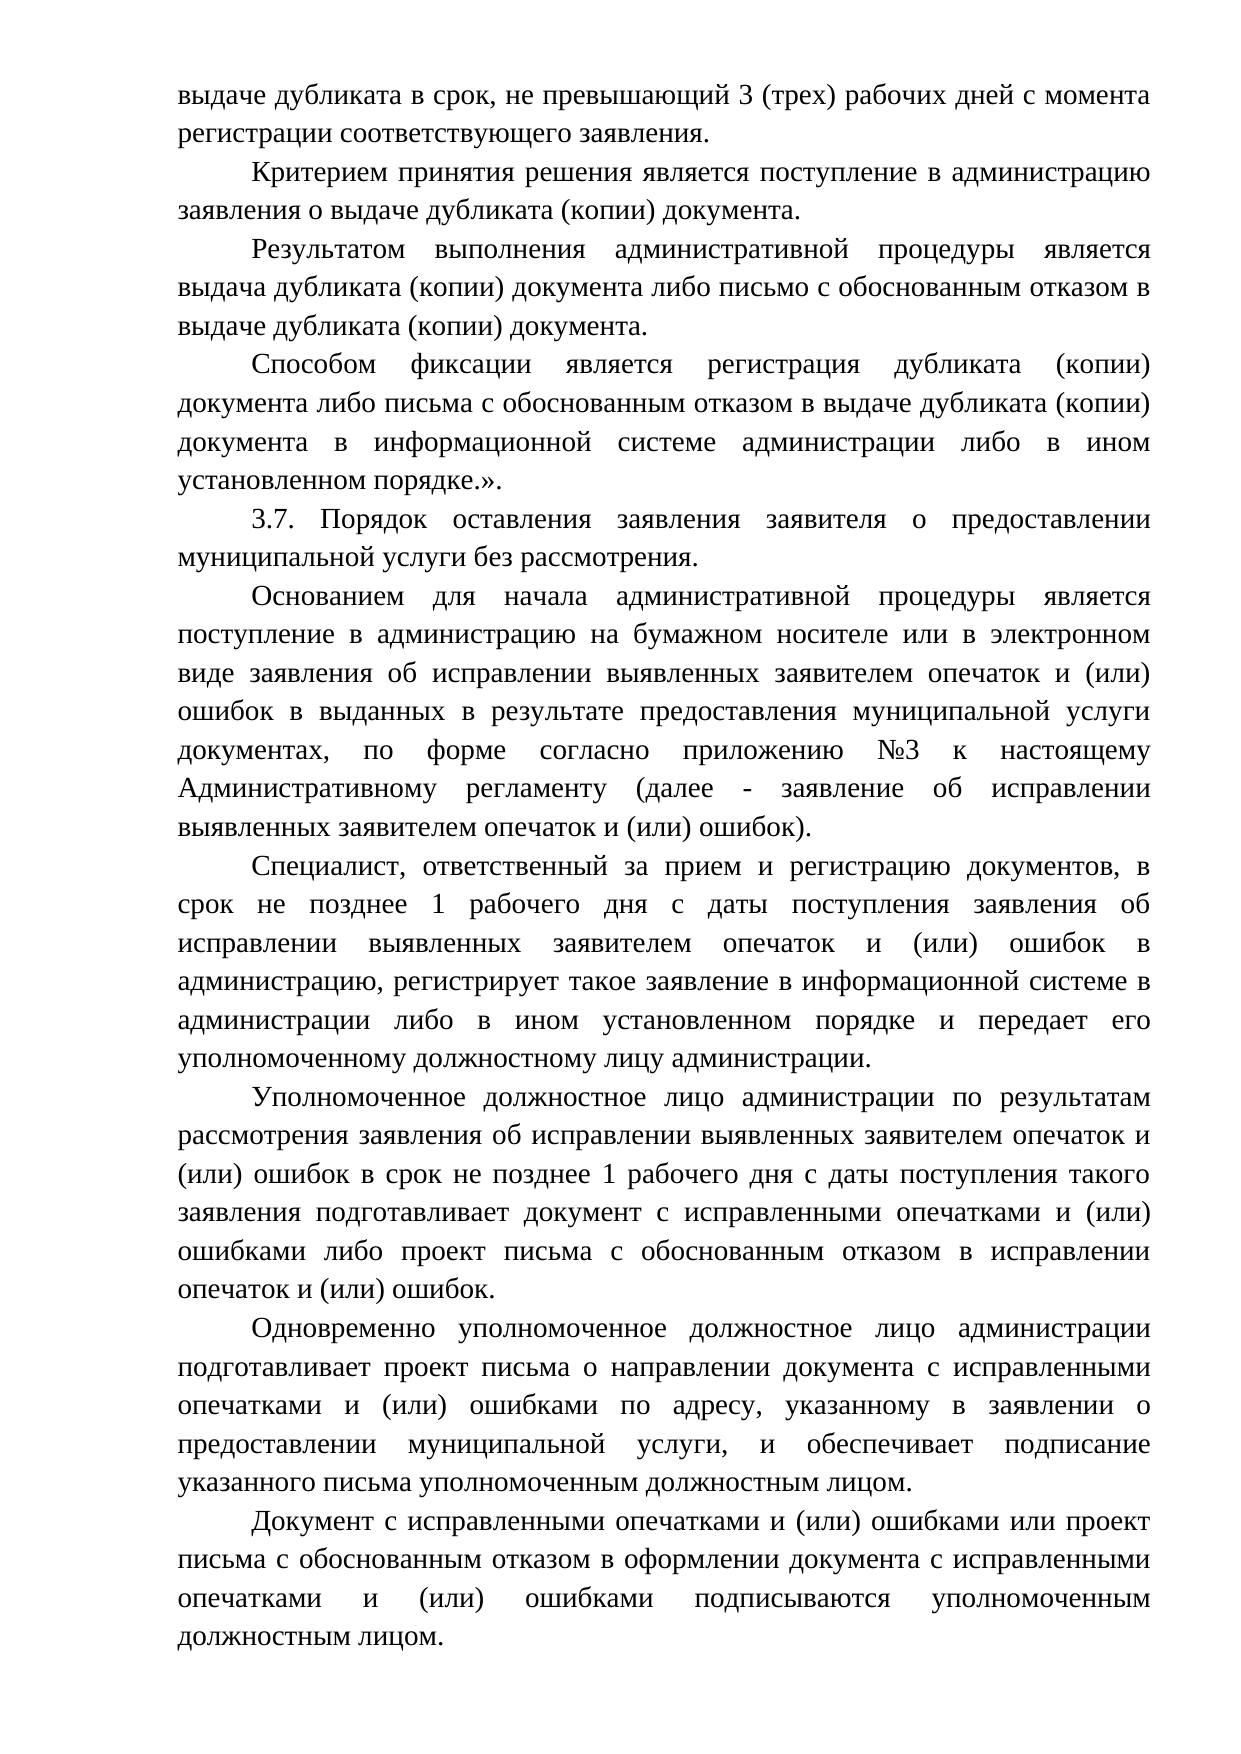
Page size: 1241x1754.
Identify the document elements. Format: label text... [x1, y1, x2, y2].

text Критерием принятия решения является поступление в администрацию заявления о выдаче дубликата (копии) документа. [177, 154, 1152, 226]
text Одновременно уполномоченное должностное лицо администрации подготавливает проект письма о направлении документа с исправленными опечатками и (или) ошибками по адресу, указанному в заявлении о предоставлении муниципальной услуги, и обеспечивает подписание указанного письма уполномоченным должностным лицом. [177, 1310, 1152, 1498]
text Способом фиксации является регистрация дубликата (копии) документа либо письма с обоснованным отказом в выдаче дубликата (копии) документа в информационной системе администрации либо в ином установленном порядке.». [177, 347, 1152, 496]
text 3.7. Порядок оставления заявления заявителя о предоставлении муниципальной услуги без рассмотрения. [177, 501, 1152, 573]
text Уполномоченное должностное лицо администрации по результатам рассмотрения заявления об исправлении выявленных заявителем опечаток и (или) ошибок в срок не позднее 1 рабочего дня с даты поступления такого заявления подготавливает документ с исправленными опечатками и (или) ошибками либо проект письма с обоснованным отказом в исправлении опечаток и (или) ошибок. [177, 1079, 1152, 1305]
text Основанием для начала административной процедуры является поступление в администрацию на бумажном носителе или в электронном виде заявления об исправлении выявленных заявителем опечаток и (или) ошибок в выданных в результате предоставления муниципальной услуги документах, по форме согласно приложению №3 к настоящему Административному регламенту (далее - заявление об исправлении выявленных заявителем опечаток и (или) ошибок). [177, 578, 1152, 843]
text Результатом выполнения административной процедуры является выдача дубликата (копии) документа либо письмо с обоснованным отказом в выдаче дубликата (копии) документа. [177, 231, 1152, 342]
text Специалист, ответственный за прием и регистрацию документов, в срок не позднее 1 рабочего дня с даты поступления заявления об исправлении выявленных заявителем опечаток и (или) ошибок в администрацию, регистрирует такое заявление в информационной системе в администрации либо в ином установленном порядке и передает его уполномоченному должностному лицу администрации. [177, 848, 1152, 1074]
text Документ с исправленными опечатками и (или) ошибками или проект письма с обоснованным отказом в оформлении документа с исправленными опечатками и (или) ошибками подписываются уполномоченным должностным лицом. [177, 1503, 1152, 1652]
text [177, 77, 1152, 149]
